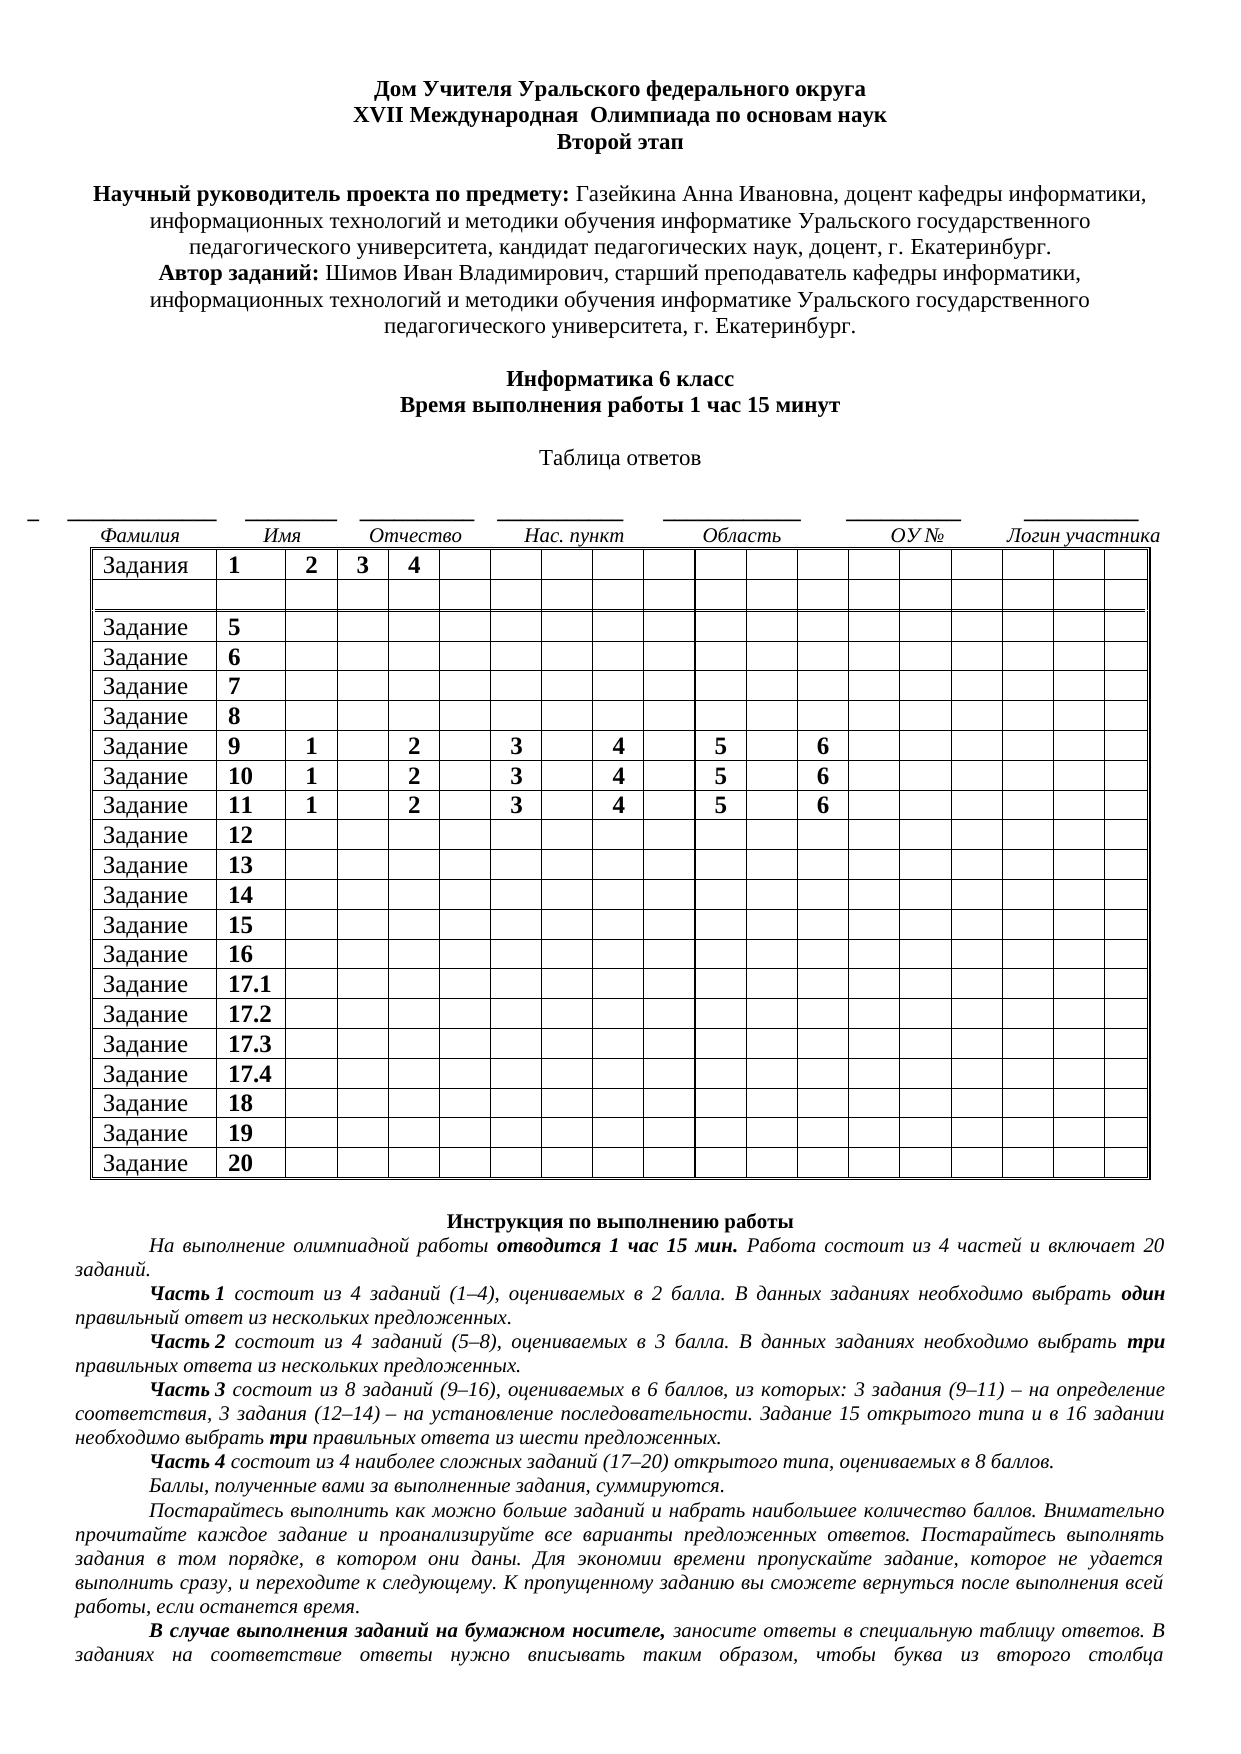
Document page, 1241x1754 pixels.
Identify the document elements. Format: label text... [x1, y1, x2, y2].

table_cell [849, 969, 899, 998]
table_cell [542, 1089, 592, 1117]
table_cell [849, 940, 899, 968]
table_cell [593, 580, 643, 609]
table_cell [286, 910, 337, 938]
table_cell 6 [217, 642, 285, 670]
table_cell [696, 850, 746, 879]
table_cell 20 [217, 1148, 285, 1177]
table_cell [286, 1059, 337, 1087]
text Часть 1 состоит из 4 заданий (1–4), оцениваемых в 2 балла. В данных заданиях необходимо выбрать один правильный ответ из нескольких предложенных. [75, 1281, 1165, 1329]
table_cell [952, 1059, 1002, 1087]
table_cell [593, 671, 643, 700]
table_cell Задание [93, 999, 216, 1028]
table_cell [338, 1059, 388, 1087]
table_cell [491, 940, 541, 968]
table_cell [696, 940, 746, 968]
table_cell [491, 671, 541, 700]
table_cell [644, 940, 694, 968]
table_cell [338, 580, 388, 609]
table_cell [440, 761, 490, 789]
table_cell [952, 580, 1002, 609]
table_cell [900, 910, 951, 938]
table_cell [849, 791, 899, 819]
table_cell [338, 999, 388, 1028]
table_cell [338, 671, 388, 700]
table_cell [338, 612, 388, 641]
table_cell [1003, 880, 1053, 909]
table_cell [542, 1148, 592, 1177]
table_cell [798, 642, 848, 670]
table_cell [593, 999, 643, 1028]
table_cell [900, 940, 951, 968]
table_cell [747, 1089, 797, 1117]
table_cell [747, 761, 797, 789]
table_cell Задание [93, 1059, 216, 1087]
table_cell [747, 1148, 797, 1177]
table_cell [593, 1059, 643, 1087]
table_header 2 [286, 550, 337, 579]
table_cell [593, 1089, 643, 1117]
table_cell [1003, 791, 1053, 819]
table_header [542, 550, 592, 579]
table_cell [644, 671, 694, 700]
table_cell [542, 731, 592, 760]
table_cell [440, 671, 490, 700]
table_header 3 [338, 550, 388, 579]
table_cell [798, 850, 848, 879]
table_cell [440, 940, 490, 968]
table_cell [1054, 1118, 1104, 1147]
table_cell [900, 969, 951, 998]
table_cell [440, 1059, 490, 1087]
table_cell [1105, 969, 1147, 998]
table_cell [1003, 1089, 1053, 1117]
table_cell [798, 671, 848, 700]
table_cell [491, 880, 541, 909]
table_cell [491, 642, 541, 670]
table_cell [440, 580, 490, 609]
table_cell [440, 1029, 490, 1058]
table_cell Задание [93, 701, 216, 730]
table_cell [389, 1089, 439, 1117]
table_cell 4 [593, 791, 643, 819]
table_cell [338, 1029, 388, 1058]
table_cell [1054, 969, 1104, 998]
table_cell 2 [389, 791, 439, 819]
table_cell [849, 580, 899, 609]
text На выполнение олимпиадной работы отводится 1 час 15 мин. Работа состоит из 4 частей и включает 20 заданий. [75, 1233, 1165, 1281]
table_cell [747, 671, 797, 700]
table_cell [952, 999, 1002, 1028]
table_cell [491, 1148, 541, 1177]
table_cell [338, 791, 388, 819]
table_cell [644, 642, 694, 670]
table_cell [491, 580, 541, 609]
table_cell [440, 850, 490, 879]
table_cell [593, 1029, 643, 1058]
table_cell [542, 910, 592, 938]
table_cell [900, 1148, 951, 1177]
table_cell [542, 671, 592, 700]
table_cell [491, 1118, 541, 1147]
table_header [747, 550, 797, 579]
table_cell [217, 580, 285, 609]
table_header [696, 550, 746, 579]
text Научный руководитель проекта по предмету: Газейкина Анна Ивановна, доцент кафедры информатики, информационных технологий и методики обучения информатике Уральского государственного педагогического университета, кандидат педагогических наук, доцент, г. Екатеринбург. [75, 180, 1165, 259]
table_cell 12 [217, 820, 285, 849]
table_cell 19 [217, 1118, 285, 1147]
table_cell [1105, 880, 1147, 909]
table_cell 2 [389, 761, 439, 789]
table_cell [542, 612, 592, 641]
table_cell [1105, 642, 1147, 670]
table_cell [491, 910, 541, 938]
table_cell [593, 940, 643, 968]
table_cell [491, 850, 541, 879]
table_cell [849, 1089, 899, 1117]
table_cell [849, 910, 899, 938]
table_cell [1054, 671, 1104, 700]
table_cell [286, 701, 337, 730]
table_cell [593, 910, 643, 938]
table_cell [1054, 642, 1104, 670]
table_cell 15 [217, 910, 285, 938]
table_cell [1105, 791, 1147, 819]
table_cell [286, 820, 337, 849]
table_cell [900, 850, 951, 879]
table_cell [542, 1029, 592, 1058]
table_cell 17.4 [217, 1059, 285, 1087]
table_cell [389, 642, 439, 670]
table_cell [338, 820, 388, 849]
table_cell [952, 1029, 1002, 1058]
table_cell [644, 701, 694, 730]
table_cell [1003, 969, 1053, 998]
table_cell [849, 731, 899, 760]
table_cell Задание [93, 880, 216, 909]
table_cell [644, 850, 694, 879]
table_cell [1105, 701, 1147, 730]
table_cell [900, 880, 951, 909]
table_cell [747, 612, 797, 641]
table_cell [593, 850, 643, 879]
table_cell [747, 642, 797, 670]
table_cell [440, 880, 490, 909]
table_cell 5 [696, 761, 746, 789]
table_header [900, 550, 951, 579]
table_cell [1105, 940, 1147, 968]
table_cell [696, 580, 746, 609]
table_cell [798, 1148, 848, 1177]
table_cell [286, 671, 337, 700]
table_cell [696, 612, 746, 641]
table_cell [798, 1089, 848, 1117]
table_cell [286, 612, 337, 641]
table_cell [696, 1148, 746, 1177]
table_header 1 [217, 550, 285, 579]
table_cell [747, 910, 797, 938]
table_cell [440, 791, 490, 819]
table_cell [593, 1148, 643, 1177]
table_cell [747, 850, 797, 879]
text Часть 4 состоит из 4 наиболее сложных заданий (17–20) открытого типа, оцениваемых в 8 баллов. [75, 1449, 1165, 1473]
table_cell [491, 701, 541, 730]
table_cell [338, 1089, 388, 1117]
table_header [491, 550, 541, 579]
table_cell [1003, 850, 1053, 879]
table_cell [1054, 791, 1104, 819]
table_cell [798, 701, 848, 730]
table_cell [644, 820, 694, 849]
table_cell [286, 969, 337, 998]
table_cell [696, 1118, 746, 1147]
table_cell [440, 642, 490, 670]
table_cell [849, 761, 899, 789]
text Автор заданий: Шимов Иван Владимирович, старший преподаватель кафедры информатики, информационных технологий и методики обучения информатике Уральского государственного педагогического университета, г. Екатеринбург. [75, 259, 1165, 338]
table_cell [542, 820, 592, 849]
table_cell [900, 1029, 951, 1058]
table_cell [440, 999, 490, 1028]
table_cell [644, 761, 694, 789]
table_cell [696, 880, 746, 909]
table_cell [338, 910, 388, 938]
table_cell Задание [93, 731, 216, 760]
table_cell [593, 880, 643, 909]
table_cell [491, 969, 541, 998]
table_cell [696, 1029, 746, 1058]
table_cell 5 [217, 612, 285, 641]
table_cell [952, 820, 1002, 849]
table_cell Задание [93, 820, 216, 849]
table_cell [440, 1148, 490, 1177]
table_cell [1105, 820, 1147, 849]
table_cell [1003, 580, 1053, 609]
table_cell [1003, 761, 1053, 789]
table_cell [849, 850, 899, 879]
table_cell [849, 820, 899, 849]
table_cell [1054, 910, 1104, 938]
table_cell 1 [286, 731, 337, 760]
table_cell [644, 1148, 694, 1177]
table_cell [849, 1059, 899, 1087]
table_cell [900, 671, 951, 700]
table_cell [1105, 761, 1147, 789]
table_cell [286, 999, 337, 1028]
table_cell [440, 731, 490, 760]
table_cell [286, 880, 337, 909]
table_cell [1105, 1118, 1147, 1147]
table_cell [1054, 999, 1104, 1028]
table_cell [1054, 880, 1104, 909]
table_cell [900, 701, 951, 730]
table_cell [798, 612, 848, 641]
table_cell [389, 701, 439, 730]
table_cell [286, 580, 337, 609]
table_cell [1054, 612, 1104, 641]
table_cell [900, 1089, 951, 1117]
table_cell 18 [217, 1089, 285, 1117]
table_cell 17.3 [217, 1029, 285, 1058]
table_cell [1003, 999, 1053, 1028]
table_cell [952, 969, 1002, 998]
table_cell [644, 999, 694, 1028]
table_cell [798, 940, 848, 968]
table_header [849, 550, 899, 579]
table_cell [593, 969, 643, 998]
table_cell [747, 969, 797, 998]
text Баллы, полученные вами за выполненные задания, суммируются. [75, 1473, 1165, 1497]
text Постарайтесь выполнить как можно больше заданий и набрать наибольшее количество баллов. Внимательно прочитайте каждое задание и проанализируйте все варианты предложенных ответов. Постарайтесь выполнять задания в том порядке, в котором они даны. Для экономии времени пропускайте задание, которое не удается выполнить сразу, и переходите к следующему. К пропущенному заданию вы сможете вернуться после выполнения всей работы, если останется время. [75, 1497, 1165, 1618]
table_header [952, 550, 1002, 579]
table_cell [696, 642, 746, 670]
table_cell [542, 850, 592, 879]
table_cell [696, 999, 746, 1028]
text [75, 1618, 1165, 1666]
table_cell [593, 642, 643, 670]
table_cell [491, 612, 541, 641]
table_cell [952, 850, 1002, 879]
table_cell [389, 850, 439, 879]
table_cell 11 [217, 791, 285, 819]
table_cell [1105, 999, 1147, 1028]
table_cell [644, 612, 694, 641]
table_cell Задание [93, 671, 216, 700]
table_cell [440, 1089, 490, 1117]
table_cell [1105, 1089, 1147, 1117]
table_cell [286, 940, 337, 968]
table_cell [542, 940, 592, 968]
table_cell [849, 880, 899, 909]
table_cell [1003, 731, 1053, 760]
table_cell [338, 969, 388, 998]
table_cell [338, 880, 388, 909]
table_cell [952, 880, 1002, 909]
table_cell [1105, 1059, 1147, 1087]
table_cell [952, 1118, 1002, 1147]
table_cell [1003, 940, 1053, 968]
table_cell [696, 969, 746, 998]
table_cell 3 [491, 731, 541, 760]
table_cell [952, 761, 1002, 789]
table_cell 17.2 [217, 999, 285, 1028]
table_cell [542, 999, 592, 1028]
table_cell [747, 1118, 797, 1147]
table_cell [644, 1059, 694, 1087]
table_cell [644, 1089, 694, 1117]
table_cell [389, 820, 439, 849]
table_cell Задание [93, 940, 216, 968]
table_cell [900, 642, 951, 670]
table_cell [952, 612, 1002, 641]
table_cell [286, 1118, 337, 1147]
table_cell [286, 1148, 337, 1177]
table_cell [389, 612, 439, 641]
table_cell [491, 820, 541, 849]
table_cell [747, 1029, 797, 1058]
table_cell [1105, 850, 1147, 879]
table_cell [542, 1118, 592, 1147]
table_cell [440, 612, 490, 641]
table_cell [1054, 1148, 1104, 1177]
table_header [1054, 550, 1104, 579]
table_cell 5 [696, 731, 746, 760]
table_cell [93, 580, 216, 609]
table_cell [644, 1029, 694, 1058]
table_cell Задание [93, 761, 216, 789]
table_cell [338, 761, 388, 789]
table_cell [747, 731, 797, 760]
table_cell 13 [217, 850, 285, 879]
table_cell [491, 1089, 541, 1117]
table_cell [389, 969, 439, 998]
table_cell 6 [798, 791, 848, 819]
table_cell [1054, 820, 1104, 849]
table_cell [338, 731, 388, 760]
table_cell [798, 580, 848, 609]
table_cell [389, 1148, 439, 1177]
table_cell [952, 731, 1002, 760]
table_cell [747, 999, 797, 1028]
table_cell 4 [593, 761, 643, 789]
table_cell [798, 969, 848, 998]
table_cell [952, 701, 1002, 730]
table_cell 2 [389, 731, 439, 760]
table_cell [338, 642, 388, 670]
table_cell [696, 820, 746, 849]
text Инструкция по выполнению работы [75, 1209, 1165, 1233]
table_cell [1054, 1089, 1104, 1117]
table_cell [1003, 820, 1053, 849]
table_cell 3 [491, 761, 541, 789]
table_cell [849, 701, 899, 730]
table_cell [1003, 1029, 1053, 1058]
table_cell [644, 580, 694, 609]
table_cell [440, 701, 490, 730]
text Фамилия Имя Отчество Нас. пункт Область ОУ № Логин участника [0, 523, 1209, 547]
table_cell [1003, 1118, 1053, 1147]
text Таблица ответов [75, 444, 1165, 470]
table_header [593, 550, 643, 579]
text XVII Международная Олимпиада по основам наук [75, 101, 1165, 128]
table_cell [542, 580, 592, 609]
table_cell [491, 999, 541, 1028]
table_cell [1054, 850, 1104, 879]
table_cell [338, 701, 388, 730]
table_cell [1105, 671, 1147, 700]
table_cell [1054, 761, 1104, 789]
table_cell [900, 999, 951, 1028]
table_cell [1003, 671, 1053, 700]
table_cell [286, 1089, 337, 1117]
table_cell [593, 820, 643, 849]
table_cell 4 [593, 731, 643, 760]
table_cell [644, 731, 694, 760]
table_cell [1054, 940, 1104, 968]
table_cell [900, 612, 951, 641]
table_cell [593, 701, 643, 730]
table_cell [286, 642, 337, 670]
table_cell [1105, 910, 1147, 938]
table_cell [542, 701, 592, 730]
text Часть 2 состоит из 4 заданий (5–8), оцениваемых в 3 балла. В данных заданиях необходимо выбрать три правильных ответа из нескольких предложенных. [75, 1329, 1165, 1377]
table_cell [696, 1089, 746, 1117]
table_cell [389, 880, 439, 909]
table_cell [644, 1118, 694, 1147]
table_cell 7 [217, 671, 285, 700]
table_header [644, 550, 694, 579]
table_cell [1105, 731, 1147, 760]
table_cell [696, 701, 746, 730]
table_cell [952, 1148, 1002, 1177]
text Информатика 6 класс [75, 365, 1165, 391]
table_cell [542, 642, 592, 670]
table_cell [1003, 642, 1053, 670]
table_cell [952, 642, 1002, 670]
table_cell [1054, 701, 1104, 730]
table_cell [747, 1059, 797, 1087]
table_header [440, 550, 490, 579]
table_cell [389, 910, 439, 938]
table_cell [593, 1118, 643, 1147]
table_cell [849, 642, 899, 670]
table_cell Задание [93, 910, 216, 938]
table_cell [286, 1029, 337, 1058]
table_cell Задание [93, 642, 216, 670]
table_header [798, 550, 848, 579]
table_cell 16 [217, 940, 285, 968]
table_cell [440, 969, 490, 998]
table_cell [849, 1148, 899, 1177]
text Дом Учителя Уральского федерального округа [75, 75, 1165, 101]
table_cell [1003, 612, 1053, 641]
table_cell [389, 1059, 439, 1087]
table_cell [491, 1029, 541, 1058]
table_cell [747, 791, 797, 819]
table_cell [798, 880, 848, 909]
table_cell [696, 910, 746, 938]
table_cell [900, 731, 951, 760]
table_cell [542, 761, 592, 789]
table_cell [440, 820, 490, 849]
table_cell [389, 1029, 439, 1058]
table_cell [952, 1089, 1002, 1117]
table_cell [849, 1029, 899, 1058]
table_header [1003, 550, 1053, 579]
table_cell [1003, 1148, 1053, 1177]
text Второй этап [75, 128, 1165, 154]
table_cell [440, 1118, 490, 1147]
table_cell [696, 671, 746, 700]
table_cell [849, 1118, 899, 1147]
table_cell [798, 1118, 848, 1147]
table_cell Задание [93, 609, 216, 641]
table_cell [1054, 731, 1104, 760]
table_cell [900, 1059, 951, 1087]
table_cell [1105, 580, 1147, 609]
table_cell [900, 791, 951, 819]
table_cell [798, 820, 848, 849]
table_cell [900, 1118, 951, 1147]
table_cell [952, 910, 1002, 938]
table_cell [644, 910, 694, 938]
table_cell [389, 580, 439, 609]
table_cell [338, 850, 388, 879]
table_cell [952, 791, 1002, 819]
table_cell [900, 820, 951, 849]
table_cell [542, 880, 592, 909]
table_cell [798, 1059, 848, 1087]
table_cell 5 [696, 791, 746, 819]
table_cell [798, 999, 848, 1028]
table_cell [644, 969, 694, 998]
table_cell Задание [93, 1029, 216, 1058]
table_cell [952, 940, 1002, 968]
table_cell Задание [93, 850, 216, 879]
text Время выполнения работы 1 час 15 минут [75, 391, 1165, 418]
table_cell Задание [93, 791, 216, 819]
table_cell [1054, 1059, 1104, 1087]
table_cell [286, 850, 337, 879]
table_cell [798, 910, 848, 938]
table_cell [747, 820, 797, 849]
table_cell [1003, 1059, 1053, 1087]
table_header Задания [93, 550, 216, 579]
table_cell 8 [217, 701, 285, 730]
table_header [1105, 550, 1147, 579]
table_cell [338, 1118, 388, 1147]
table_cell [1003, 910, 1053, 938]
table_cell [338, 1148, 388, 1177]
table_cell [491, 1059, 541, 1087]
table_cell [644, 880, 694, 909]
table_cell 3 [491, 791, 541, 819]
table_cell [747, 701, 797, 730]
text _ _____________ ________ __________ ___________ ____________ __________ __________ [0, 497, 1209, 523]
table_cell Задание [93, 1089, 216, 1117]
table_cell Задание [93, 969, 216, 998]
table_cell [542, 1059, 592, 1087]
table_cell [849, 999, 899, 1028]
table_cell [849, 612, 899, 641]
table_header 4 [389, 550, 439, 579]
table_cell [389, 671, 439, 700]
table_cell [798, 1029, 848, 1058]
table_cell [747, 880, 797, 909]
table_cell [952, 671, 1002, 700]
table_cell [389, 999, 439, 1028]
table_cell [542, 791, 592, 819]
table_cell [900, 580, 951, 609]
table_cell [747, 580, 797, 609]
table_cell [389, 1118, 439, 1147]
table_cell [389, 940, 439, 968]
table_cell [440, 910, 490, 938]
text Часть 3 состоит из 8 заданий (9–16), оцениваемых в 6 баллов, из которых: 3 задания (9–11) – на определение соответствия, 3 задания (12–14) – на установление последовательности. Задание 15 открытого типа и в 16 задании необходимо выбрать три правильных ответа из шести предложенных. [75, 1377, 1165, 1449]
table_cell [338, 940, 388, 968]
table_cell 6 [798, 731, 848, 760]
table_cell [1105, 1029, 1147, 1058]
table_cell [849, 671, 899, 700]
table_cell [644, 791, 694, 819]
table_cell [900, 761, 951, 789]
table_cell [747, 940, 797, 968]
table_cell Задание [93, 1148, 216, 1177]
table_cell [1105, 1148, 1147, 1177]
table_cell 17.1 [217, 969, 285, 998]
table_cell [1105, 609, 1147, 641]
table_cell [1054, 580, 1104, 609]
table_cell 9 [217, 731, 285, 760]
table_cell 6 [798, 761, 848, 789]
table_cell [593, 612, 643, 641]
table_cell [542, 969, 592, 998]
table_cell [1003, 701, 1053, 730]
table_cell 1 [286, 761, 337, 789]
table_cell Задание [93, 1118, 216, 1147]
table_cell [696, 1059, 746, 1087]
table_cell 10 [217, 761, 285, 789]
table_cell [1054, 1029, 1104, 1058]
table_cell 14 [217, 880, 285, 909]
table_cell 1 [286, 791, 337, 819]
